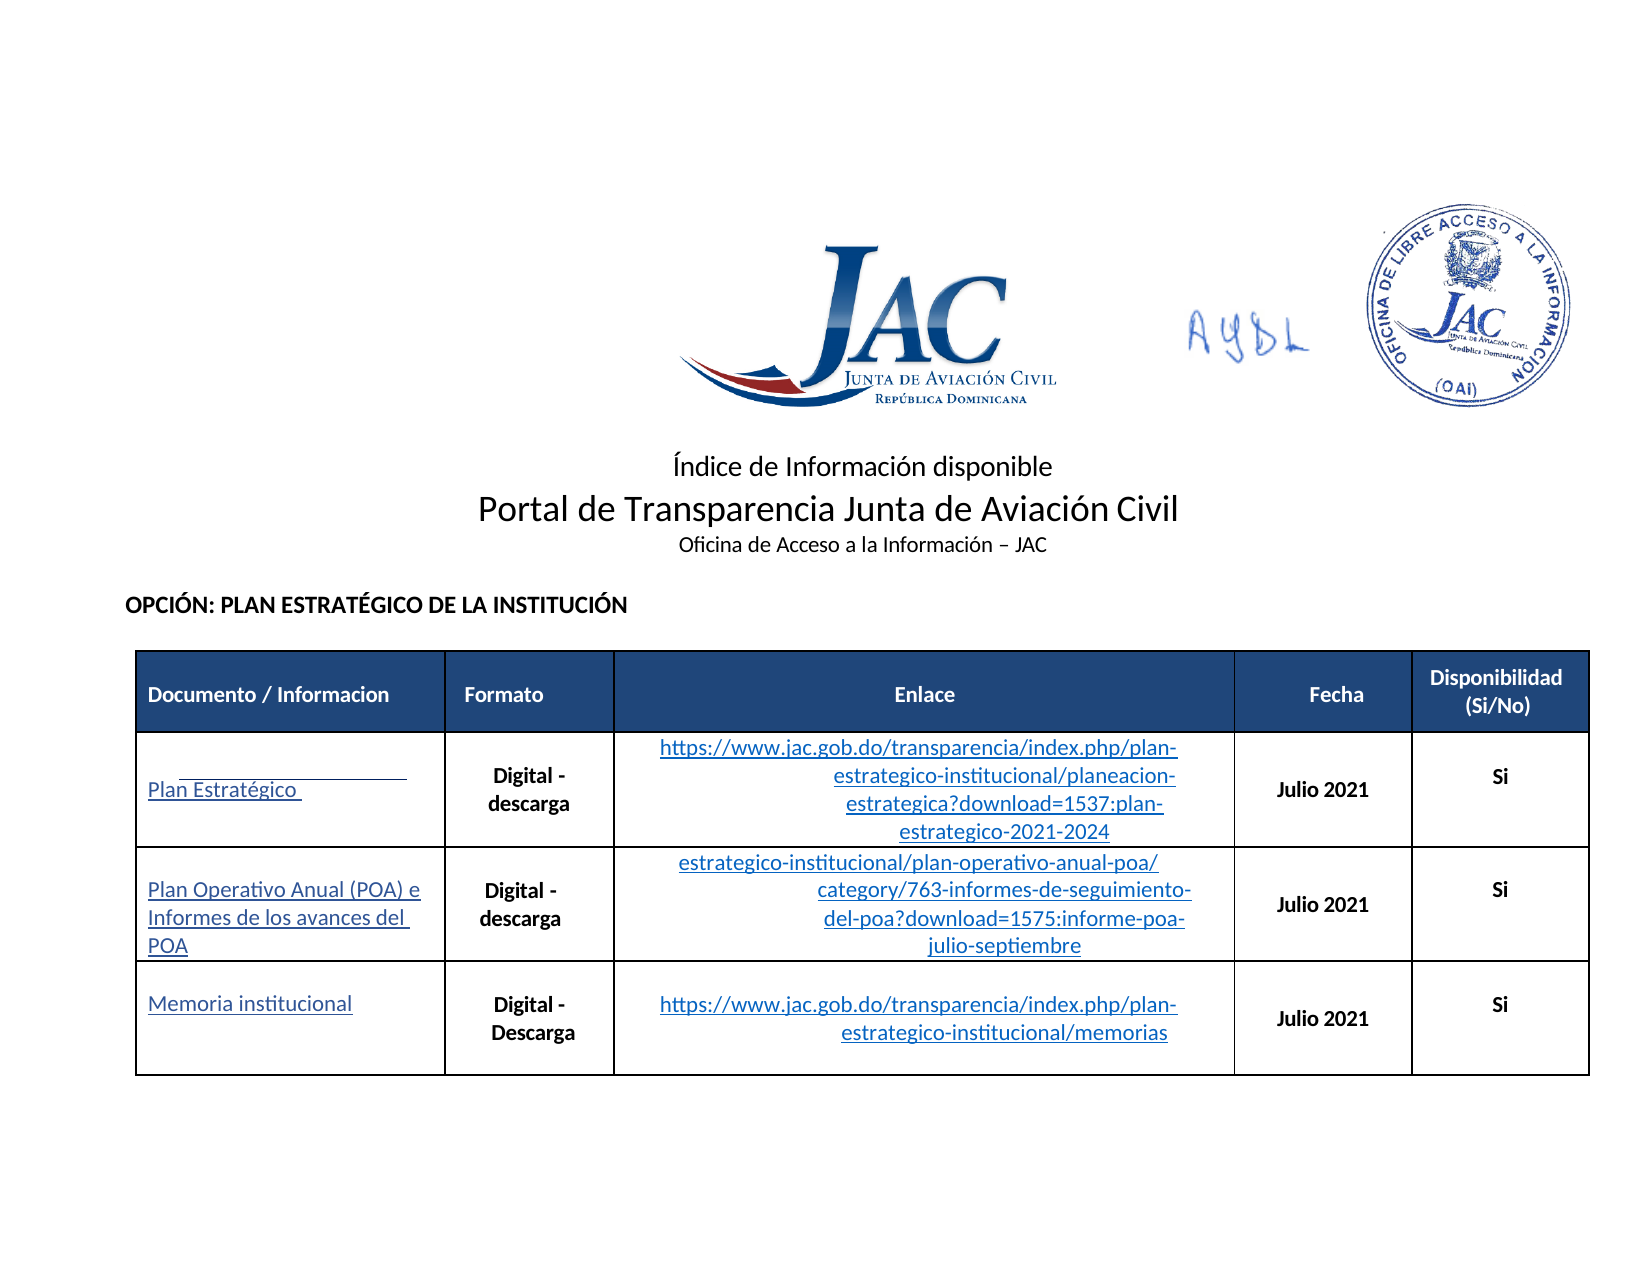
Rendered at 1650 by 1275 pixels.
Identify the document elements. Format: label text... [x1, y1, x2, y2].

table_cell Si [1413, 962, 1588, 1074]
picture [672, 234, 1063, 417]
table_cell Si [1413, 733, 1588, 846]
table_header Enlace [615, 652, 1234, 731]
table_cell Digital - descarga [446, 733, 613, 846]
table_cell https://www.jac.gob.do/transparencia/index.php/plan-estrategico-institucional/planeacion-estrategica?download=1537:plan-estrategico-2021-2024 [615, 733, 1234, 846]
table_header Formato [446, 652, 613, 731]
table_cell https://www.jac.gob.do/transparencia/index.php/plan-estrategico-institucional/memorias [615, 962, 1234, 1074]
text Portal de Transparencia Junta de Aviación Civil [478, 485, 1271, 531]
table_cell Julio 2021 [1235, 848, 1411, 960]
picture [1183, 305, 1313, 367]
table_cell Memoria institucional [137, 962, 444, 1074]
text Índice de Información disponible [477, 448, 1248, 484]
table_cell Digital - Descarga [446, 962, 613, 1074]
table_cell Julio 2021 [1235, 962, 1411, 1074]
table_cell Plan Estratégico [137, 733, 444, 846]
picture [1360, 198, 1574, 409]
table_header Fecha [1235, 652, 1411, 731]
table_cell Plan Operativo Anual (POA) e Informes de los avances del POA [137, 848, 444, 960]
table_header Disponibilidad (Si/No) [1413, 652, 1588, 731]
table_header Documento / Informacion [137, 652, 444, 731]
table_cell https://www.jac.gob.do/transparencia/index.php/plan-estrategico-institucional/plan-operativo-anual-poa/category/763-informes-de-seguimiento-del-poa?download=1575:informe-poa-julio-septiembre [615, 848, 1234, 960]
table_cell Julio 2021 [1235, 733, 1411, 846]
text OPCIÓN: PLAN ESTRATÉGICO DE LA INSTITUCIÓN [125, 589, 1596, 619]
table_cell Si [1413, 848, 1588, 960]
text Oficina de Acceso a la Información – JAC [478, 531, 1248, 558]
table_cell Digital -descarga [446, 848, 613, 960]
